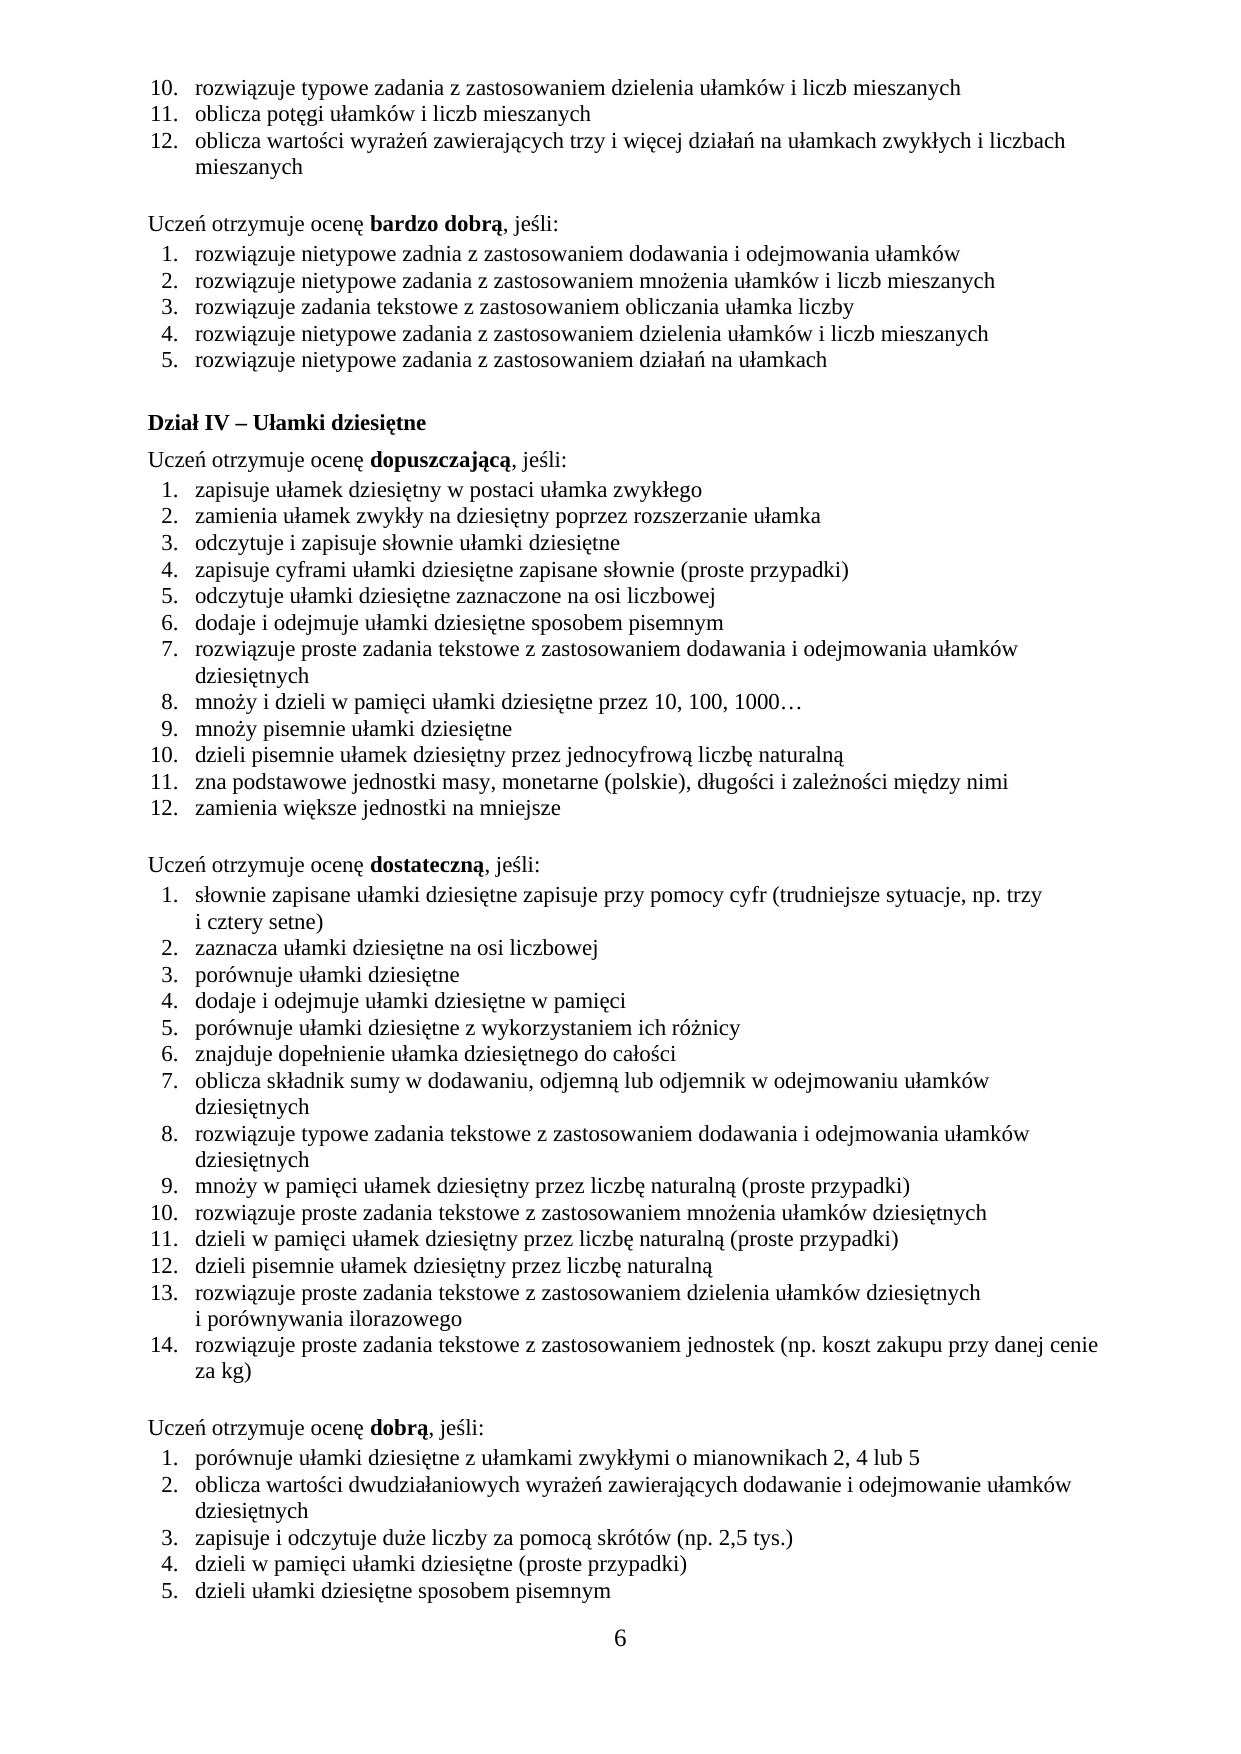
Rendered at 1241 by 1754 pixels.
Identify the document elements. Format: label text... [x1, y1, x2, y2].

text Uczeń otrzymuje ocenę bardzo dobrą, jeśli: [148, 210, 1093, 236]
table_cell 6. [140, 609, 187, 635]
table_cell 12. [140, 127, 188, 180]
table_header zapisuje ułamek dziesiętny w postaci ułamka zwykłego [188, 476, 1100, 503]
text Uczeń otrzymuje ocenę dopuszczającą, jeśli: [148, 446, 1093, 472]
table_cell porównuje ułamki dziesiętne [188, 961, 1110, 987]
table_cell mnoży pisemnie ułamki dziesiętne [188, 715, 1100, 741]
table_cell 3. [140, 293, 188, 320]
table_cell rozwiązuje proste zadania tekstowe z zastosowaniem jednostek (np. koszt zakupu przy danej cenie za kg) [188, 1331, 1110, 1384]
table_header 1. [140, 476, 187, 503]
table_cell znajduje dopełnienie ułamka dziesiętnego do całości [188, 1040, 1110, 1067]
table_cell 10. [140, 1199, 188, 1225]
table_cell 11. [140, 768, 187, 794]
table_cell dodaje i odejmuje ułamki dziesiętne sposobem pisemnym [188, 609, 1100, 635]
table_cell dzieli w pamięci ułamek dziesiętny przez liczbę naturalną (proste przypadki) [188, 1225, 1110, 1252]
table_cell 5. [140, 1014, 188, 1040]
table_cell oblicza potęgi ułamków i liczb mieszanych [188, 100, 1110, 127]
table_cell zamienia większe jednostki na mniejsze [188, 794, 1100, 821]
table_cell 8. [140, 1120, 188, 1172]
table_cell 3. [140, 529, 187, 556]
table_cell zapisuje cyframi ułamki dziesiętne zapisane słownie (proste przypadki) [188, 556, 1100, 582]
table_cell zna podstawowe jednostki masy, monetarne (polskie), długości i zależności między nimi [188, 768, 1100, 794]
table_cell dzieli ułamki dziesiętne sposobem pisemnym [188, 1577, 1110, 1603]
table_cell 10. [140, 741, 187, 768]
table_cell mnoży w pamięci ułamek dziesiętny przez liczbę naturalną (proste przypadki) [188, 1172, 1110, 1199]
table_cell 3. [140, 1524, 188, 1550]
table_header rozwiązuje nietypowe zadnia z zastosowaniem dodawania i odejmowania ułamków [188, 240, 1110, 267]
table_cell dzieli pisemnie ułamek dziesiętny przez liczbę naturalną [188, 1252, 1110, 1278]
table_header 1. [140, 1444, 188, 1471]
table_cell rozwiązuje nietypowe zadania z zastosowaniem działań na ułamkach [188, 346, 1110, 373]
table_cell odczytuje i zapisuje słownie ułamki dziesiętne [188, 529, 1100, 556]
table_cell oblicza składnik sumy w dodawaniu, odjemną lub odjemnik w odejmowaniu ułamków dziesiętnych [188, 1067, 1110, 1119]
table_cell rozwiązuje typowe zadania z zastosowaniem dzielenia ułamków i liczb mieszanych [188, 74, 1110, 100]
table_cell 11. [140, 1225, 188, 1252]
table_cell 10. [140, 74, 188, 100]
table_cell oblicza wartości dwudziałaniowych wyrażeń zawierających dodawanie i odejmowanie ułamków dziesiętnych [188, 1471, 1110, 1524]
table_cell 14. [140, 1331, 188, 1384]
table_cell 9. [140, 715, 187, 741]
table_cell 3. [140, 961, 188, 987]
table_cell rozwiązuje proste zadania tekstowe z zastosowaniem mnożenia ułamków dziesiętnych [188, 1199, 1110, 1225]
table_header 1. [140, 881, 188, 934]
table_cell dzieli pisemnie ułamek dziesiętny przez jednocyfrową liczbę naturalną [188, 741, 1100, 768]
table_cell 5. [140, 582, 187, 609]
table_cell zamienia ułamek zwykły na dziesiętny poprzez rozszerzanie ułamka [188, 503, 1100, 529]
table_cell 4. [140, 556, 187, 582]
table_cell 4. [140, 987, 188, 1014]
table_cell 9. [140, 1172, 188, 1199]
table_cell 6. [140, 1040, 188, 1067]
table_cell rozwiązuje proste zadania tekstowe z zastosowaniem dodawania i odejmowania ułamków dziesiętnych [188, 635, 1100, 688]
table_cell dzieli w pamięci ułamki dziesiętne (proste przypadki) [188, 1550, 1110, 1577]
table_cell 2. [140, 267, 188, 293]
table_cell 4. [140, 1550, 188, 1577]
table_cell rozwiązuje nietypowe zadania z zastosowaniem dzielenia ułamków i liczb mieszanych [188, 320, 1110, 346]
table_cell 12. [140, 1252, 188, 1278]
table_cell 11. [140, 100, 188, 127]
table_cell rozwiązuje typowe zadania tekstowe z zastosowaniem dodawania i odejmowania ułamków dziesiętnych [188, 1120, 1110, 1172]
table_cell 2. [140, 1471, 188, 1524]
table_cell 2. [140, 934, 188, 961]
table_cell oblicza wartości wyrażeń zawierających trzy i więcej działań na ułamkach zwykłych i liczbach mieszanych [188, 127, 1110, 180]
table_header porównuje ułamki dziesiętne z ułamkami zwykłymi o mianownikach 2, 4 lub 5 [188, 1444, 1110, 1471]
text Uczeń otrzymuje ocenę dobrą, jeśli: [148, 1414, 1093, 1441]
text Uczeń otrzymuje ocenę dostateczną, jeśli: [148, 851, 1093, 877]
table_cell mnoży i dzieli w pamięci ułamki dziesiętne przez 10, 100, 1000… [188, 688, 1100, 715]
table_cell 7. [140, 635, 187, 688]
table_cell porównuje ułamki dziesiętne z wykorzystaniem ich różnicy [188, 1014, 1110, 1040]
table_cell rozwiązuje proste zadania tekstowe z zastosowaniem dzielenia ułamków dziesiętnych i porównywania ilorazowego [188, 1279, 1110, 1331]
table_cell 13. [140, 1279, 188, 1331]
table_cell dodaje i odejmuje ułamki dziesiętne w pamięci [188, 987, 1110, 1014]
table_cell 2. [140, 503, 187, 529]
table_cell 5. [140, 346, 188, 373]
table_header słownie zapisane ułamki dziesiętne zapisuje przy pomocy cyfr (trudniejsze sytuacje, np. trzy i cztery setne) [188, 881, 1110, 934]
table_cell zapisuje i odczytuje duże liczby za pomocą skrótów (np. 2,5 tys.) [188, 1524, 1110, 1550]
table_cell 12. [140, 794, 187, 821]
text Dział IV – Ułamki dziesiętne [148, 409, 1093, 436]
table_cell odczytuje ułamki dziesiętne zaznaczone na osi liczbowej [188, 582, 1100, 609]
table_cell 8. [140, 688, 187, 715]
table_cell rozwiązuje zadania tekstowe z zastosowaniem obliczania ułamka liczby [188, 293, 1110, 320]
table_cell rozwiązuje nietypowe zadania z zastosowaniem mnożenia ułamków i liczb mieszanych [188, 267, 1110, 293]
table_cell 5. [140, 1577, 188, 1603]
table_cell zaznacza ułamki dziesiętne na osi liczbowej [188, 934, 1110, 961]
table_cell 7. [140, 1067, 188, 1119]
table_header 1. [140, 240, 188, 267]
table_cell 4. [140, 320, 188, 346]
